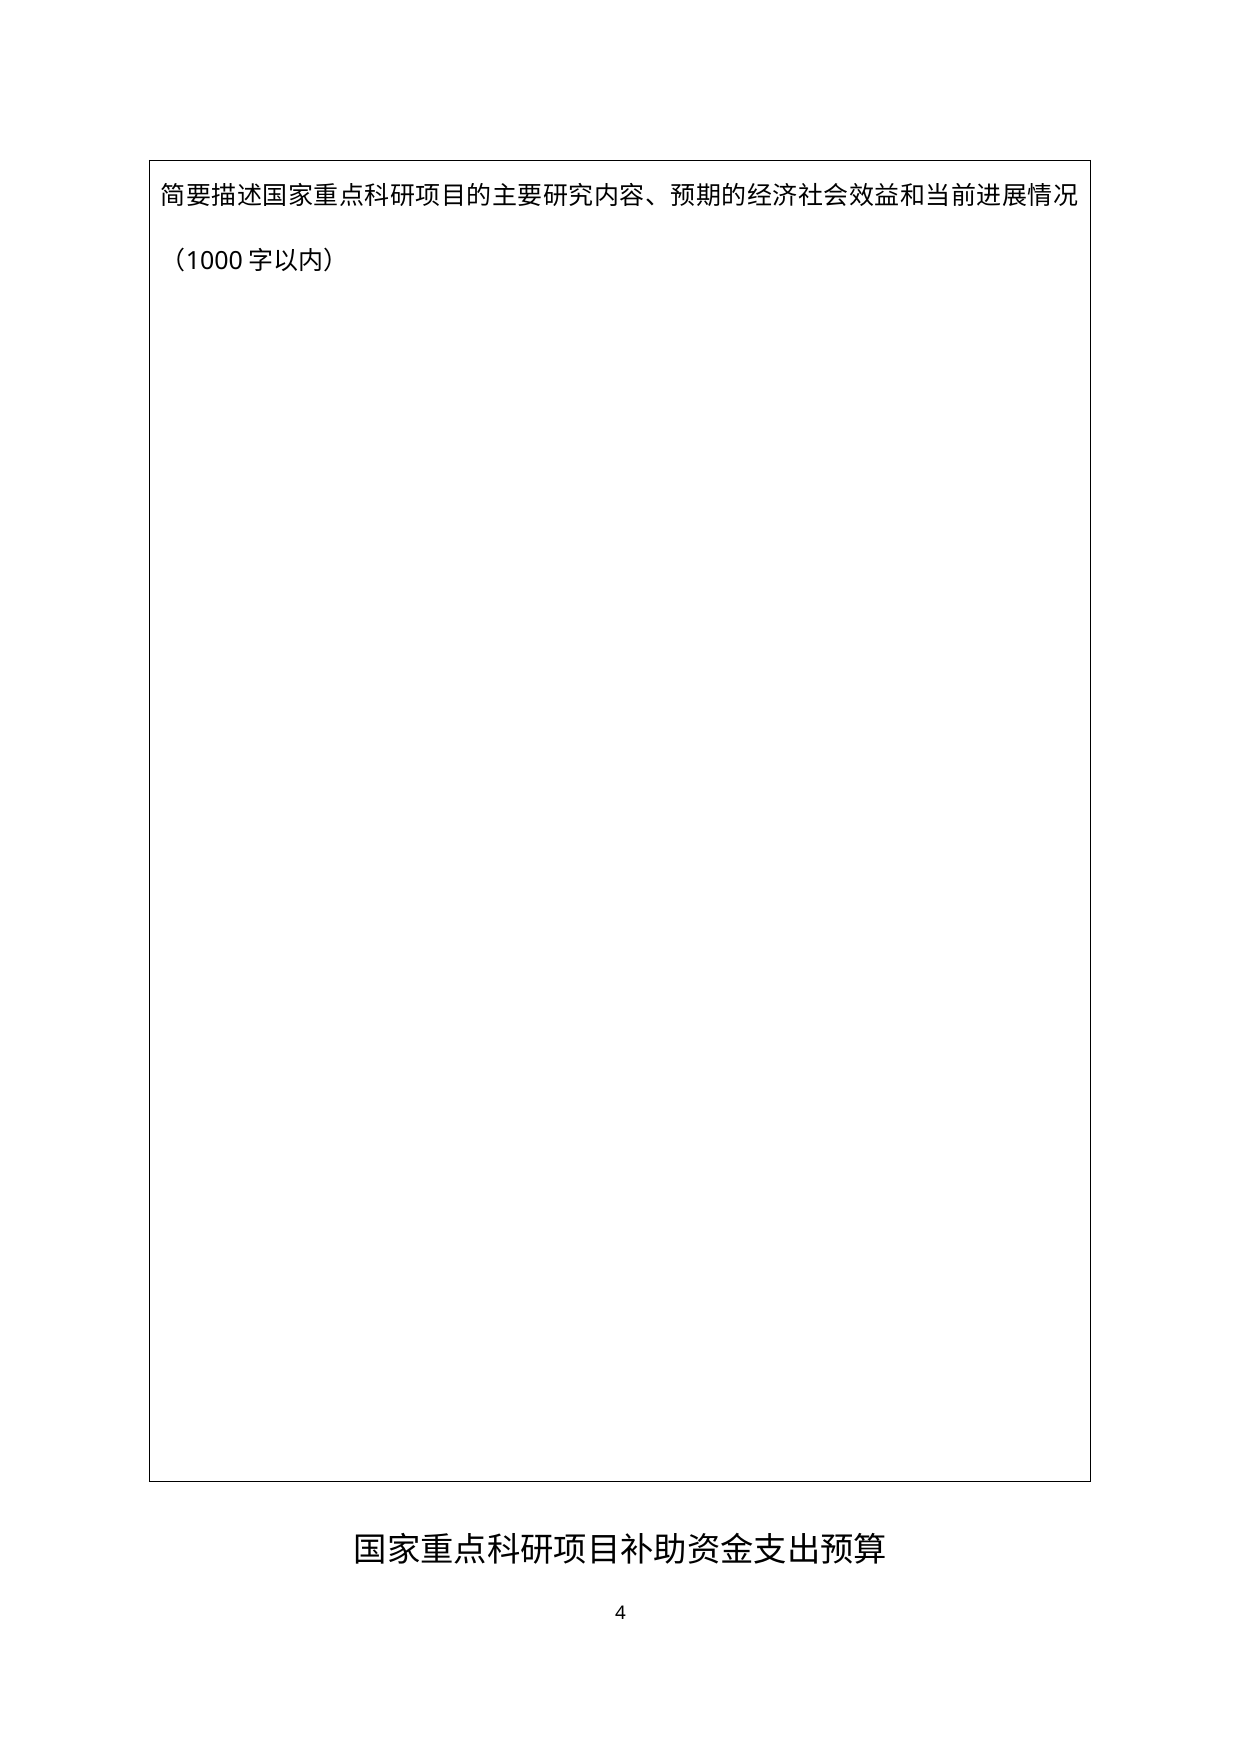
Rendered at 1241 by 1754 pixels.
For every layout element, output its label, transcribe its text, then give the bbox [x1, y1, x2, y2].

text 国家重点科研项目补助资金支出预算 [187, 1515, 1053, 1580]
table_header 简要描述国家重点科研项目的主要研究内容、预期的经济社会效益和当前进展情况（1000字以内） [150, 161, 1090, 1481]
